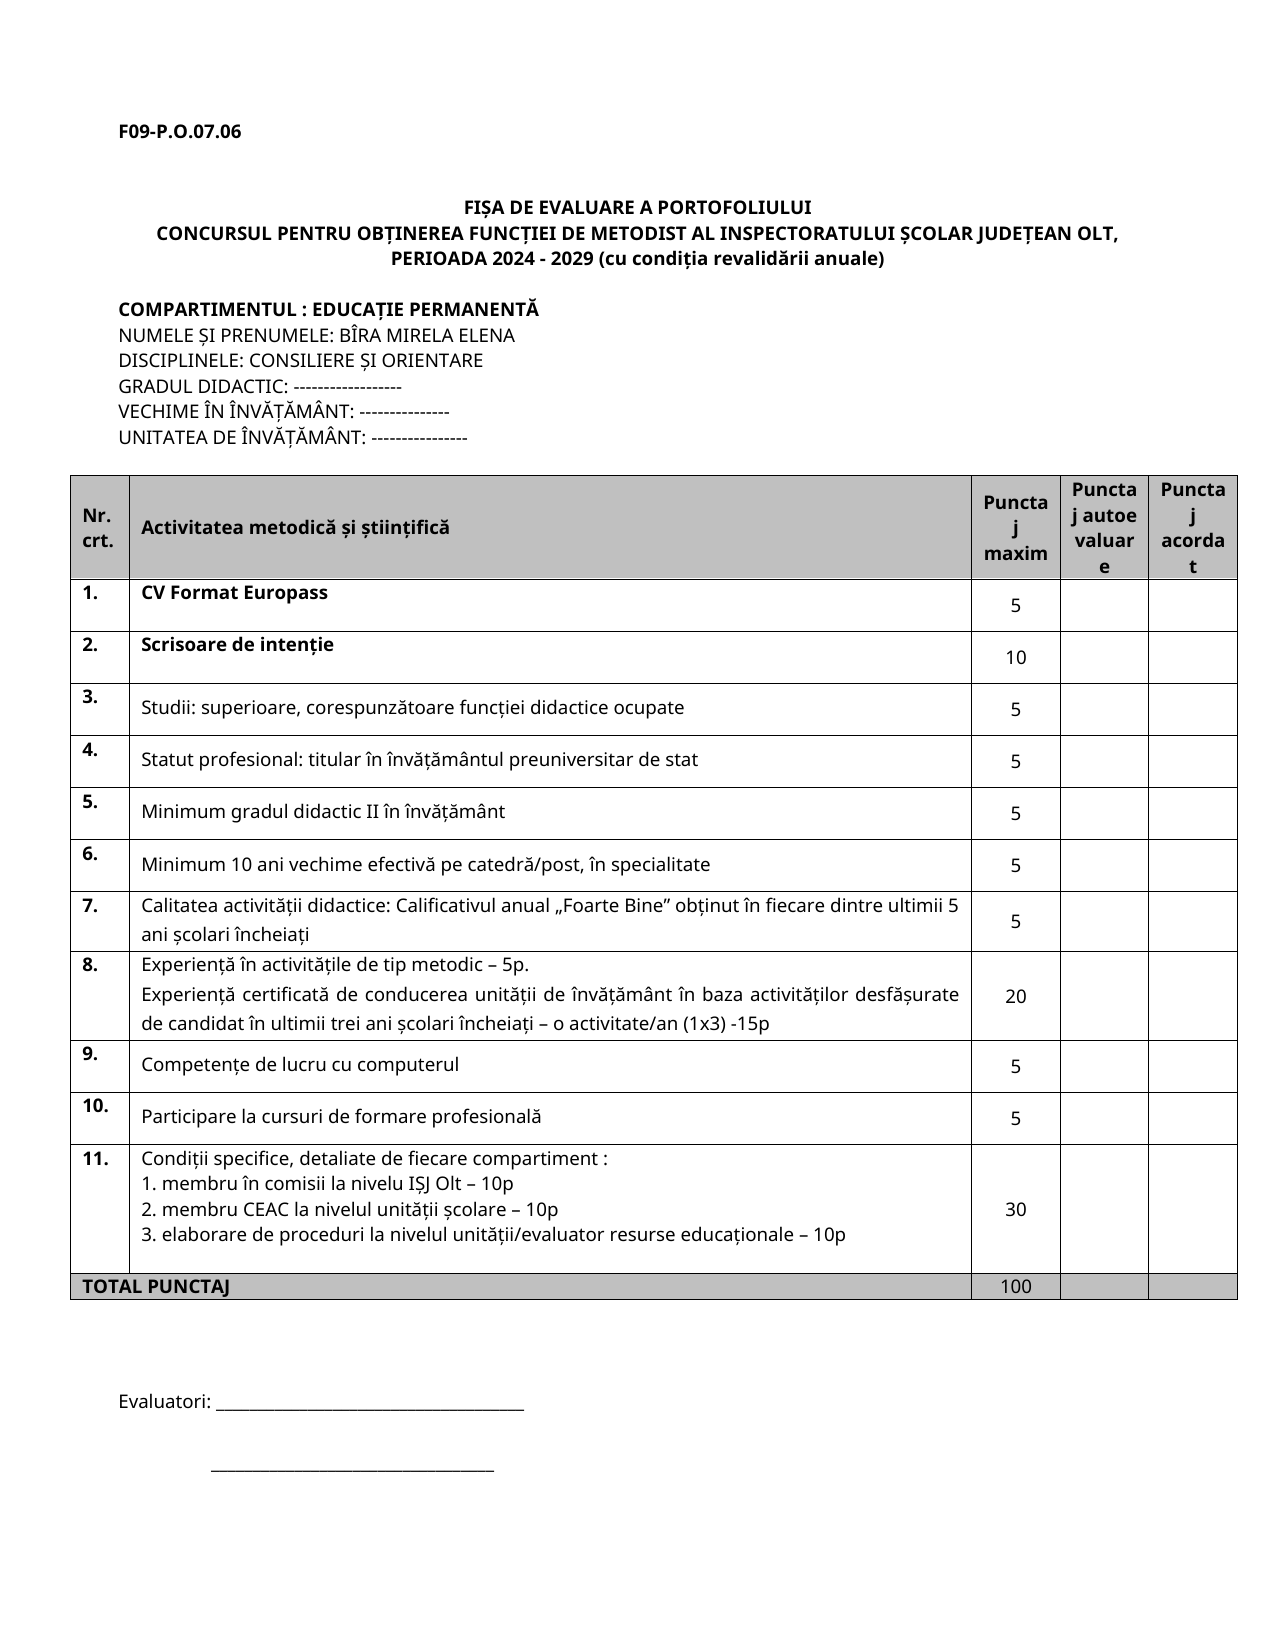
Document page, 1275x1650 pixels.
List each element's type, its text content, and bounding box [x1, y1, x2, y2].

text __________________________________ [118, 1449, 1157, 1475]
table_cell [71, 892, 129, 951]
table_cell 5 [972, 1041, 1060, 1092]
table_cell 30 [972, 1145, 1060, 1272]
table_cell [1149, 892, 1237, 951]
table_cell [1149, 736, 1237, 787]
text F09-P.O.07.06 [118, 118, 1157, 144]
table_cell [1061, 1093, 1148, 1144]
table_cell Competențe de lucru cu computerul [130, 1041, 971, 1092]
table_cell [71, 788, 129, 839]
table_cell 5 [972, 736, 1060, 787]
table_cell Participare la cursuri de formare profesională [130, 1093, 971, 1144]
text UNITATEA DE ÎNVĂŢĂMÂNT: ---------------- [118, 424, 1157, 450]
table_cell [1061, 684, 1148, 735]
table_cell [1061, 1274, 1148, 1299]
table_cell [1149, 684, 1237, 735]
table_cell 10 [972, 632, 1060, 683]
text COMPARTIMENTUL : EDUCAȚIE PERMANENTĂ [118, 297, 1157, 322]
table_cell 5 [972, 580, 1060, 631]
table_cell [1149, 840, 1237, 891]
table_cell 5 [972, 1093, 1060, 1144]
table_cell [1061, 736, 1148, 787]
table_cell [71, 632, 129, 683]
table_cell 100 [972, 1274, 1060, 1299]
table_cell [71, 736, 129, 787]
table_cell Studii: superioare, corespunzătoare funcției didactice ocupate [130, 684, 971, 735]
table_header Activitatea metodică și științifică [130, 476, 971, 578]
text VECHIME ÎN ÎNVĂȚĂMÂNT: --------------- [118, 399, 1157, 424]
table_cell [1061, 840, 1148, 891]
table_cell [1061, 952, 1148, 1040]
table_cell 5 [972, 892, 1060, 951]
table_cell [1061, 788, 1148, 839]
table_cell Scrisoare de intenție [130, 632, 971, 683]
table_cell [1061, 632, 1148, 683]
text Evaluatori: _____________________________________ [118, 1388, 1157, 1413]
table_cell [1149, 1041, 1237, 1092]
table_cell [1061, 1145, 1148, 1272]
table_cell 5 [972, 788, 1060, 839]
table_cell [71, 684, 129, 735]
table_cell CV Format Europass [130, 580, 971, 631]
table_header Punctaj acordat [1149, 476, 1237, 578]
table_cell [71, 1093, 129, 1144]
table_cell [1149, 1093, 1237, 1144]
table_header Nr. crt. [71, 476, 129, 578]
table_header Punctaj autoe valuare [1061, 476, 1148, 578]
table_cell [71, 580, 129, 631]
table_cell [1149, 580, 1237, 631]
table_cell [1149, 788, 1237, 839]
table_cell TOTAL PUNCTAJ [71, 1274, 971, 1299]
table_cell [1061, 580, 1148, 631]
table_cell [1061, 1041, 1148, 1092]
table_cell Condiții specifice, detaliate de fiecare compartiment : 1. membru în comisii la nivelu IȘJ Olt – 10p 2. membru CEAC la nivelul unității școlare – 10p 3. elaborare de proceduri la nivelul unității/evaluator resurse educaționale – 10p [130, 1145, 971, 1272]
table_cell [1149, 632, 1237, 683]
text DISCIPLINELE: CONSILIERE ȘI ORIENTARE [118, 348, 1157, 373]
table_cell 5 [972, 684, 1060, 735]
text CONCURSUL PENTRU OBȚINEREA FUNCȚIEI DE METODIST AL INSPECTORATULUI ȘCOLAR JUDEȚEAN OLT, [118, 220, 1157, 246]
text GRADUL DIDACTIC: ------------------ [118, 373, 1157, 399]
table_cell Experiență în activitățile de tip metodic – 5p. Experiență certificată de conducerea unității de învățământ în baza activităților desfășurate de candidat în ultimii trei ani școlari încheiați – o activitate/an (1x3) -15p [130, 952, 971, 1040]
text PERIOADA 2024 - 2029 (cu condiția revalidării anuale) [118, 246, 1157, 271]
table_cell [1149, 1145, 1237, 1272]
table_cell [1149, 952, 1237, 1040]
table_cell Calitatea activității didactice: Calificativul anual „Foarte Bine” obținut în fiecare dintre ultimii 5 ani școlari încheiați [130, 892, 971, 951]
table_cell 20 [972, 952, 1060, 1040]
table_cell Statut profesional: titular în învățământul preuniversitar de stat [130, 736, 971, 787]
table_header Punctaj maxim [972, 476, 1060, 578]
table_cell [1149, 1274, 1237, 1299]
table_cell Minimum 10 ani vechime efectivă pe catedră/post, în specialitate [130, 840, 971, 891]
table_cell [71, 952, 129, 1040]
table_cell Minimum gradul didactic II în învățământ [130, 788, 971, 839]
table_cell 5 [972, 840, 1060, 891]
table_cell [71, 840, 129, 891]
text FIȘA DE EVALUARE A PORTOFOLIULUI [118, 195, 1157, 220]
table_cell [71, 1145, 129, 1272]
table_cell [1061, 892, 1148, 951]
text NUMELE ŞI PRENUMELE: BÎRA MIRELA ELENA [118, 322, 1157, 348]
table_cell [71, 1041, 129, 1092]
